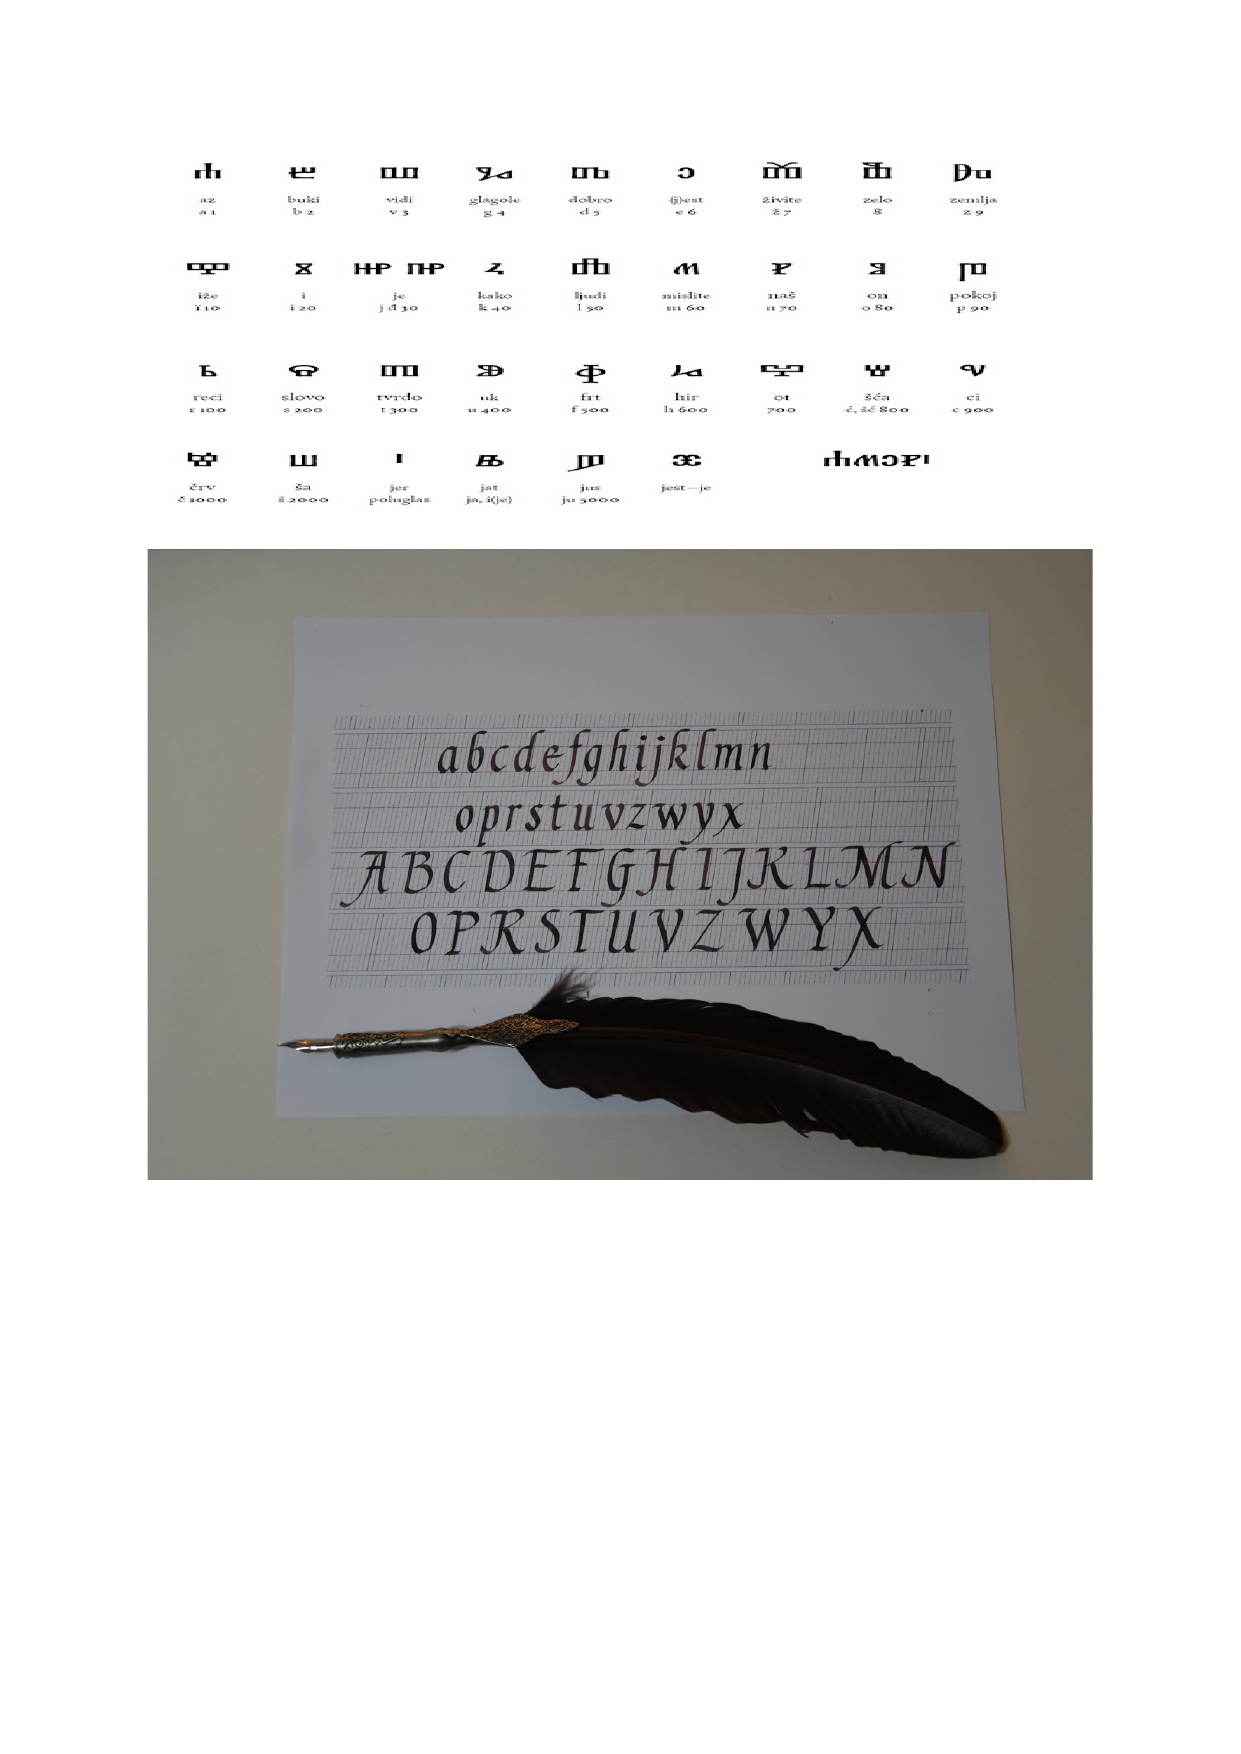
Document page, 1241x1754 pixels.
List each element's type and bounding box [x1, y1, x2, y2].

picture [147, 549, 1093, 1180]
picture [147, 147, 1039, 525]
